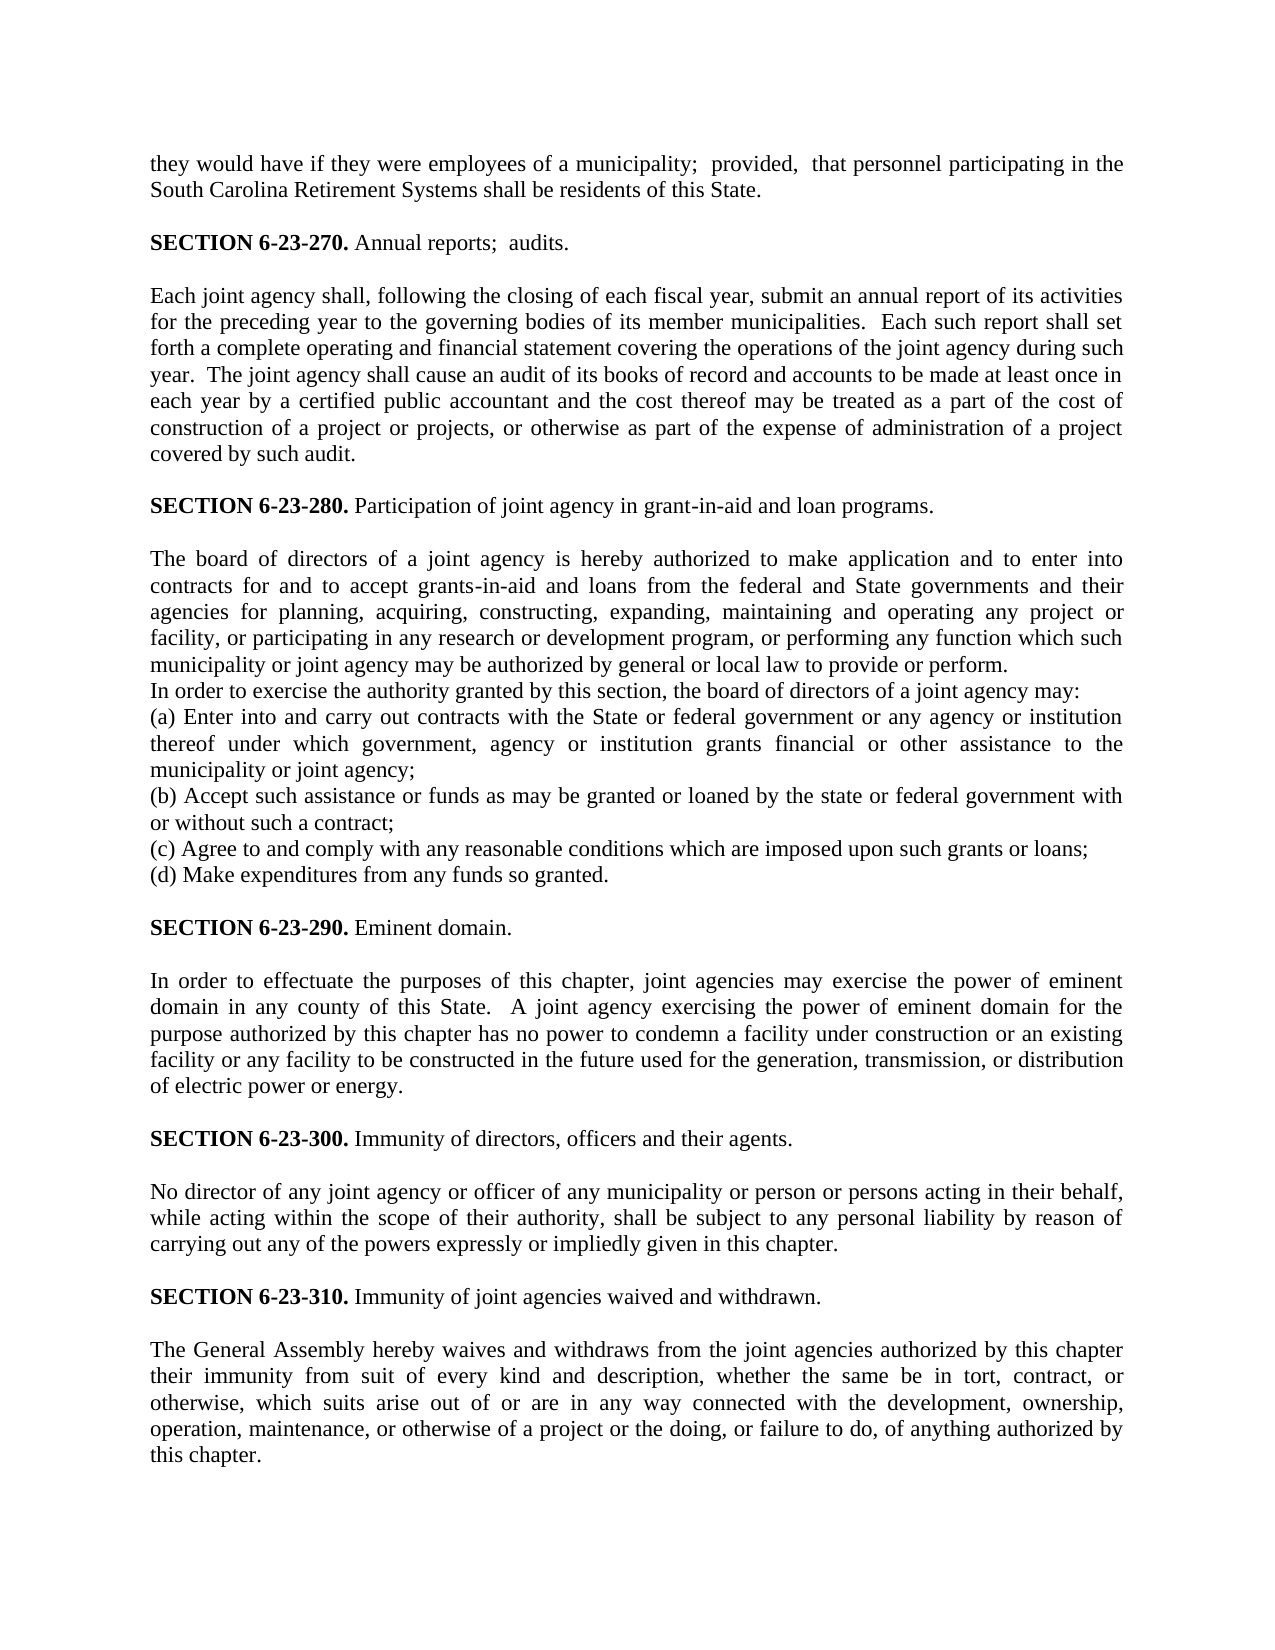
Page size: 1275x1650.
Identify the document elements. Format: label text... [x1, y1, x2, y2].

text The board of directors of a joint agency is hereby authorized to make application and to enter into contracts for and to accept grants-in-aid and loans from the federal and State governments and their agencies for planning, acquiring, constructing, expanding, maintaining and operating any project or facility, or participating in any research or development program, or performing any function which such municipality or joint agency may be authorized by general or local law to provide or perform. [150, 545, 1125, 677]
text (d) Make expenditures from any funds so granted. [150, 862, 1125, 888]
text (a) Enter into and carry out contracts with the State or federal government or any agency or institution thereof under which government, agency or institution grants financial or other assistance to the municipality or joint agency; [150, 703, 1125, 782]
text SECTION 6-23-310. Immunity of joint agencies waived and withdrawn. [150, 1283, 1125, 1309]
text SECTION 6-23-280. Participation of joint agency in grant-in-aid and loan programs. [150, 493, 1125, 519]
text SECTION 6-23-300. Immunity of directors, officers and their agents. [150, 1125, 1125, 1151]
text No director of any joint agency or officer of any municipality or person or persons acting in their behalf, while acting within the scope of their authority, shall be subject to any personal liability by reason of carrying out any of the powers expressly or impliedly given in this chapter. [150, 1178, 1125, 1257]
text (c) Agree to and comply with any reasonable conditions which are imposed upon such grants or loans; [150, 835, 1125, 862]
text (b) Accept such assistance or funds as may be granted or loaned by the state or federal government with or without such a contract; [150, 782, 1125, 835]
text Each joint agency shall, following the closing of each fiscal year, submit an annual report of its activities for the preceding year to the governing bodies of its member municipalities. Each such report shall set forth a complete operating and financial statement covering the operations of the joint agency during such year. The joint agency shall cause an audit of its books of record and accounts to be made at least once in each year by a certified public accountant and the cost thereof may be treated as a part of the cost of construction of a project or projects, or otherwise as part of the expense of administration of a project covered by such audit. [150, 282, 1125, 466]
text In order to effectuate the purposes of this chapter, joint agencies may exercise the power of eminent domain in any county of this State. A joint agency exercising the power of eminent domain for the purpose authorized by this chapter has no power to condemn a facility under construction or an existing facility or any facility to be constructed in the future used for the generation, transmission, or distribution of electric power or energy. [150, 967, 1125, 1099]
text The General Assembly hereby waives and withdraws from the joint agencies authorized by this chapter their immunity from suit of every kind and description, whether the same be in tort, contract, or otherwise, which suits arise out of or are in any way connected with the development, ownership, operation, maintenance, or otherwise of a project or the doing, or failure to do, of anything authorized by this chapter. [150, 1336, 1125, 1468]
text SECTION 6-23-270. Annual reports; audits. [150, 229, 1125, 255]
text In order to exercise the authority granted by this section, the board of directors of a joint agency may: [150, 677, 1125, 703]
text SECTION 6-23-290. Eminent domain. [150, 914, 1125, 941]
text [150, 150, 1125, 203]
